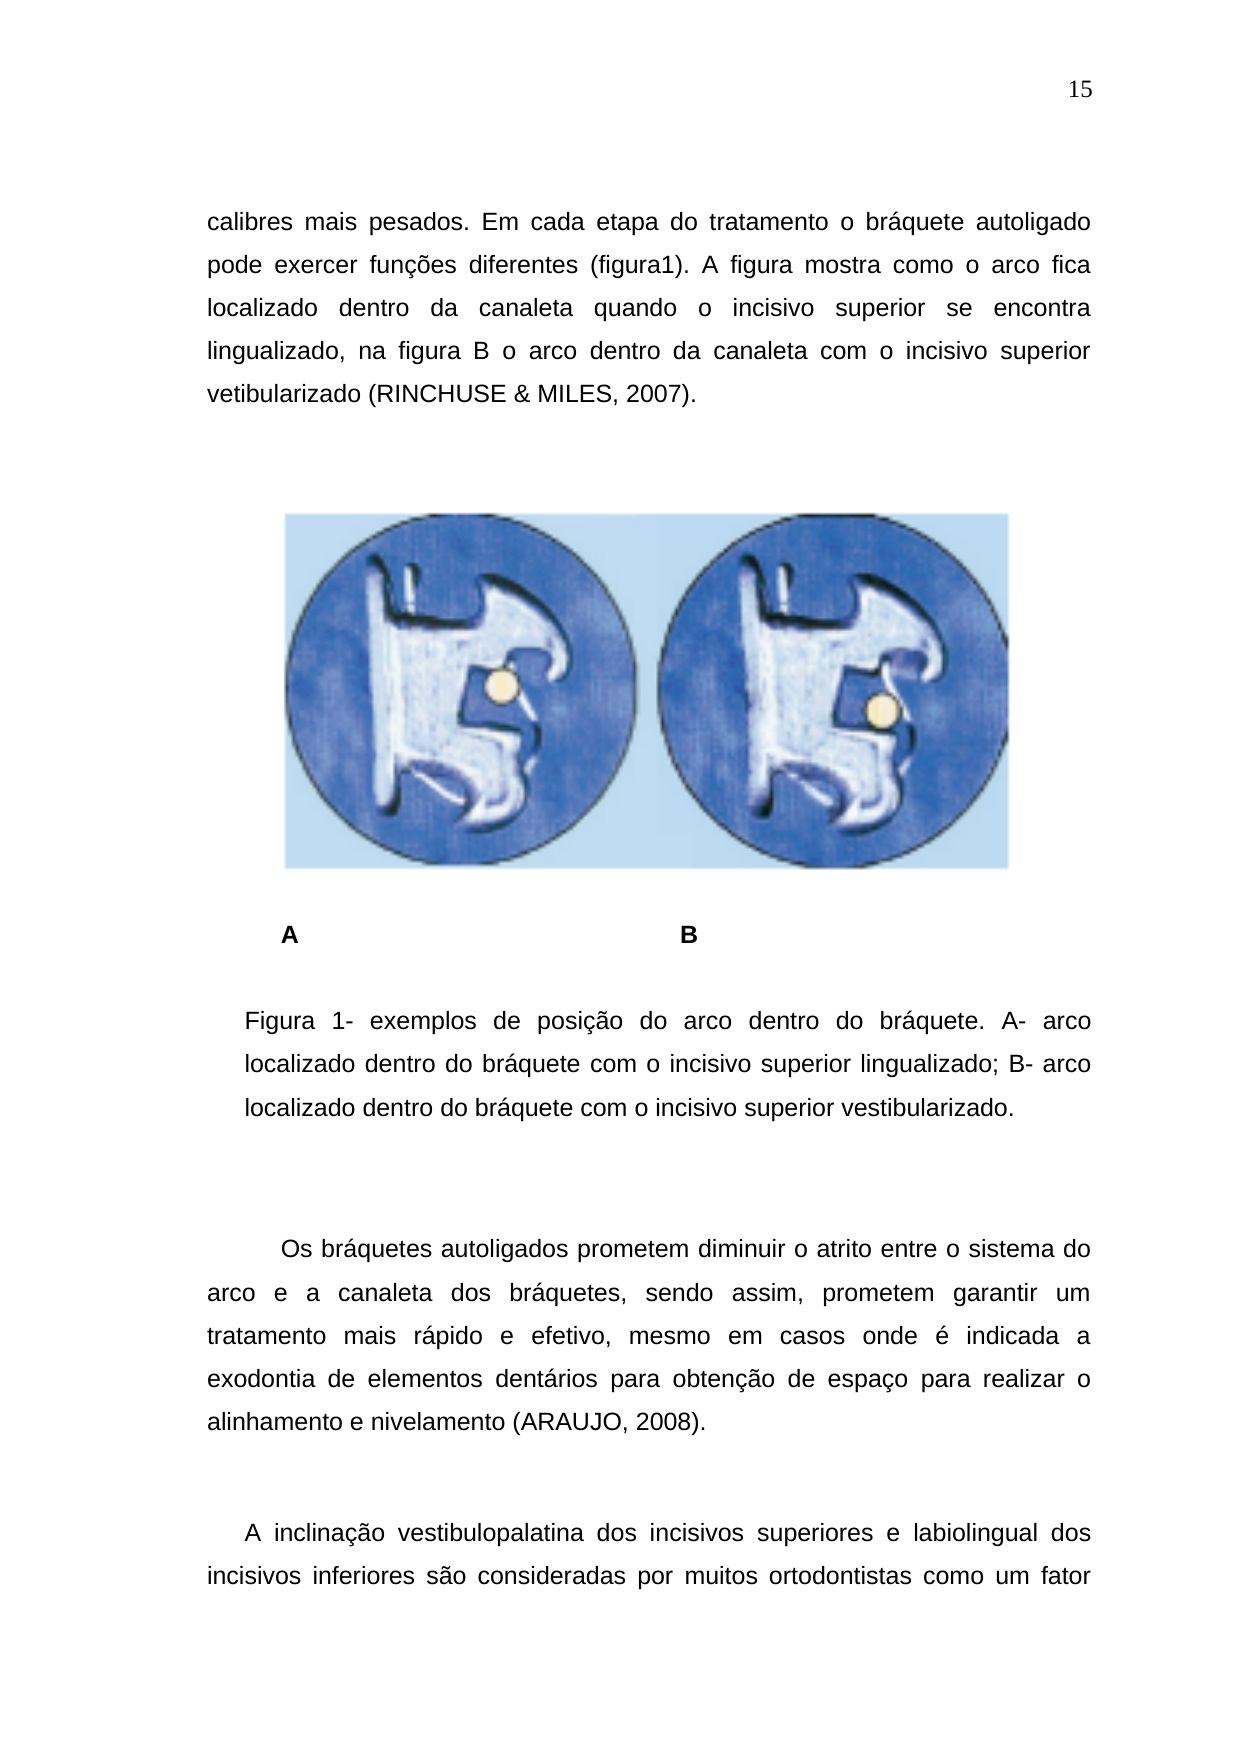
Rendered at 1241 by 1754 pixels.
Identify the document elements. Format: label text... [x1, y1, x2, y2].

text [207, 207, 1092, 408]
text A B [207, 920, 1092, 949]
text Os bráquetes autoligados prometem diminuir o atrito entre o sistema do arco e a canaleta dos bráquetes, sendo assim, prometem garantir um tratamento mais rápido e efetivo, mesmo em casos onde é indicada a exodontia de elementos dentários para obtenção de espaço para realizar o alinhamento e nivelamento (ARAUJO, 2008). [207, 1234, 1092, 1436]
picture [244, 465, 1057, 906]
text Figura 1- exemplos de posição do arco dentro do bráquete. A- arco localizado dentro do bráquete com o incisivo superior lingualizado; B- arco localizado dentro do bráquete com o incisivo superior vestibularizado. [244, 1006, 1092, 1121]
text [207, 1518, 1092, 1590]
